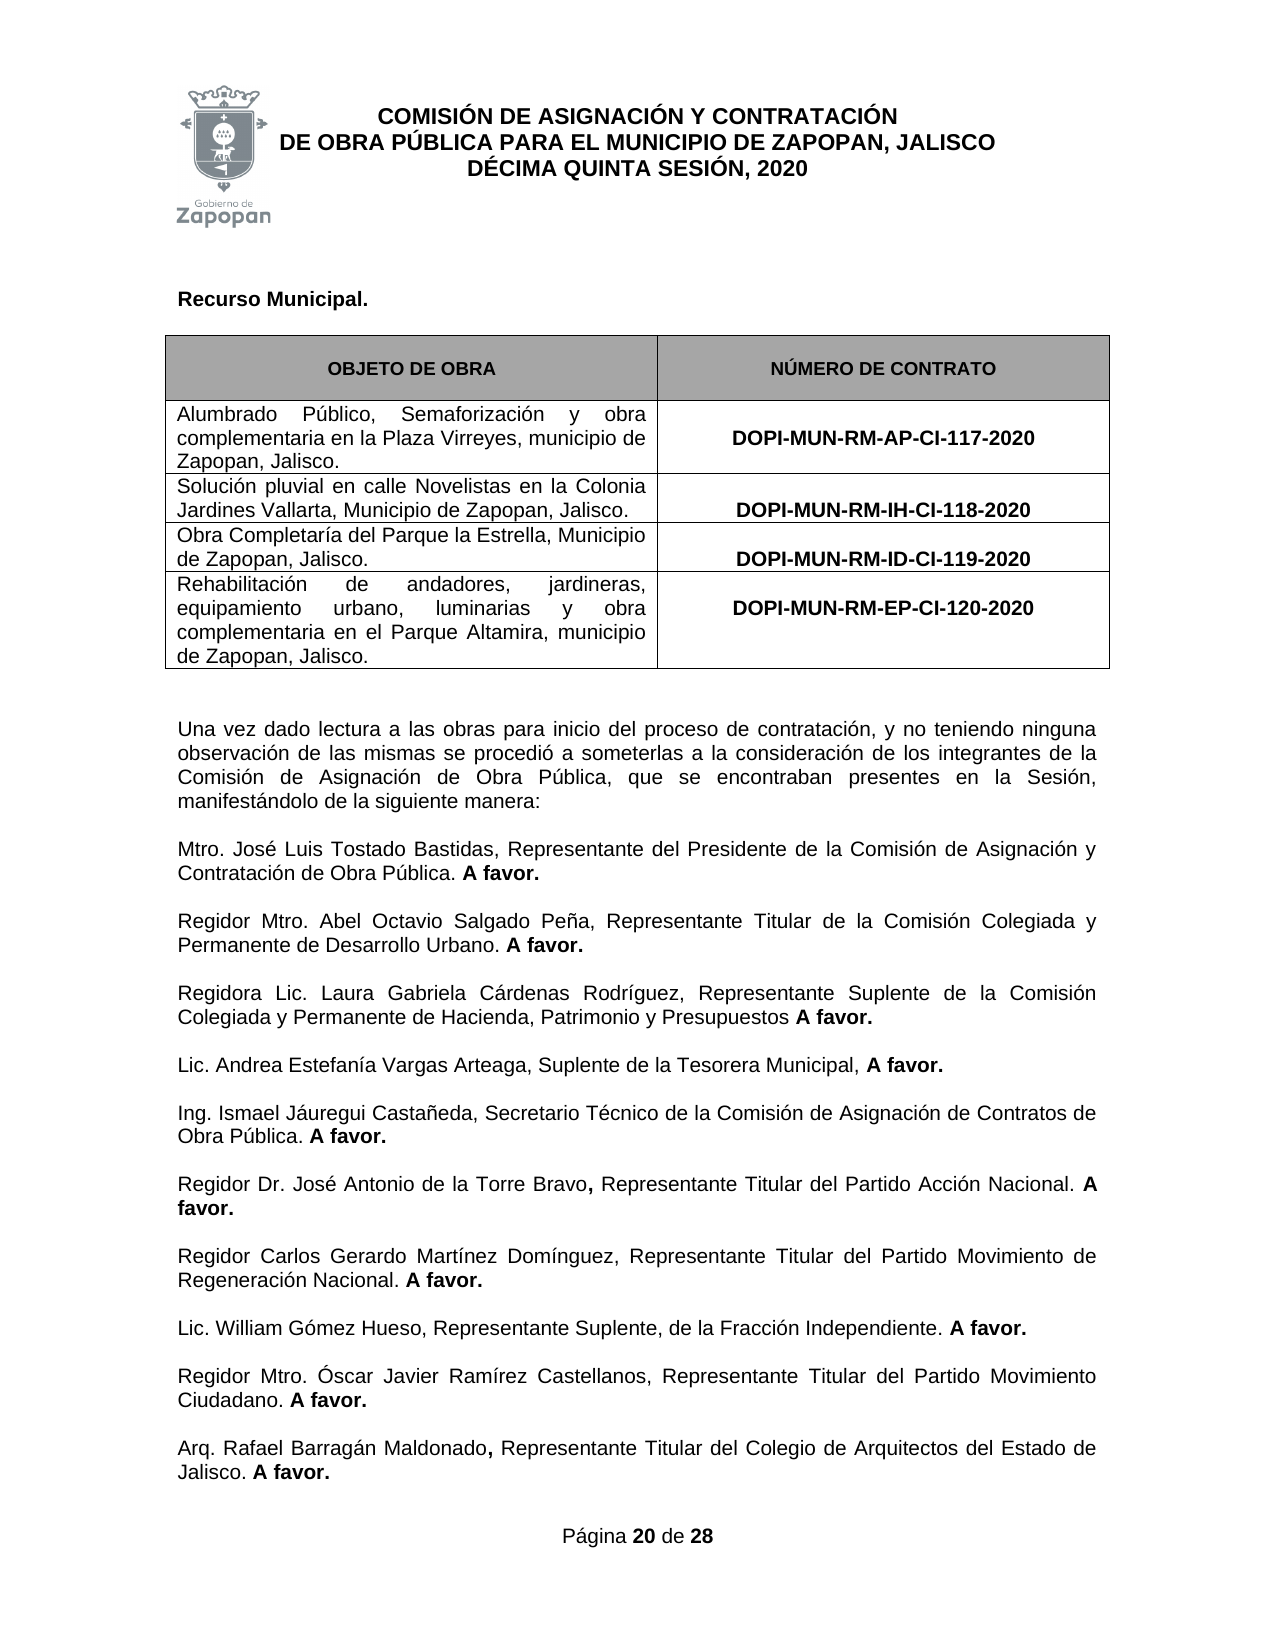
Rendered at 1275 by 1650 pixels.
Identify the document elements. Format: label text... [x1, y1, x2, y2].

table_cell DOPI-MUN-RM-EP-CI-120-2020 [658, 572, 1109, 668]
table_cell DOPI-MUN-RM-IH-CI-118-2020 [658, 474, 1109, 522]
text Regidor Mtro. Óscar Javier Ramírez Castellanos, Representante Titular del Partido Movimiento Ciudadano. A favor. [177, 1364, 1098, 1412]
table_cell DOPI-MUN-RM-AP-CI-117-2020 [658, 401, 1109, 473]
table_header NÚMERO DE CONTRATO [658, 336, 1109, 400]
text Recurso Municipal. [177, 287, 1098, 311]
text Mtro. José Luis Tostado Bastidas, Representante del Presidente de la Comisión de Asignación y Contratación de Obra Pública. A favor. [177, 837, 1098, 885]
table_cell DOPI-MUN-RM-ID-CI-119-2020 [658, 523, 1109, 571]
text Regidor Mtro. Abel Octavio Salgado Peña, Representante Titular de la Comisión Colegiada y Permanente de Desarrollo Urbano. A favor. [177, 909, 1098, 957]
table_cell Alumbrado Público, Semaforización y obra complementaria en la Plaza Virreyes, municipio de Zapopan, Jalisco. [166, 401, 657, 473]
text Regidor Carlos Gerardo Martínez Domínguez, Representante Titular del Partido Movimiento de Regeneración Nacional. A favor. [177, 1244, 1098, 1292]
text Lic. Andrea Estefanía Vargas Arteaga, Suplente de la Tesorera Municipal, A favor. [177, 1052, 1098, 1076]
table_header OBJETO DE OBRA [166, 336, 657, 400]
picture [176, 85, 271, 228]
text Regidora Lic. Laura Gabriela Cárdenas Rodríguez, Representante Suplente de la Comisión Colegiada y Permanente de Hacienda, Patrimonio y Presupuestos A favor. [177, 981, 1098, 1028]
text Lic. William Gómez Hueso, Representante Suplente, de la Fracción Independiente. A favor. [177, 1316, 1098, 1340]
text Regidor Dr. José Antonio de la Torre Bravo, Representante Titular del Partido Acción Nacional. A favor. [177, 1172, 1098, 1220]
table_cell Obra Completaría del Parque la Estrella, Municipio de Zapopan, Jalisco. [166, 523, 657, 571]
text Arq. Rafael Barragán Maldonado, Representante Titular del Colegio de Arquitectos del Estado de Jalisco. A favor. [177, 1436, 1098, 1484]
text Ing. Ismael Jáuregui Castañeda, Secretario Técnico de la Comisión de Asignación de Contratos de Obra Pública. A favor. [177, 1100, 1098, 1148]
table_cell Solución pluvial en calle Novelistas en la Colonia Jardines Vallarta, Municipio de Zapopan, Jalisco. [166, 474, 657, 522]
text Una vez dado lectura a las obras para inicio del proceso de contratación, y no teniendo ninguna observación de las mismas se procedió a someterlas a la consideración de los integrantes de la Comisión de Asignación de Obra Pública, que se encontraban presentes en la Sesión, manifestándolo de la siguiente manera: [177, 717, 1098, 813]
table_cell Rehabilitación de andadores, jardineras, equipamiento urbano, luminarias y obra complementaria en el Parque Altamira, municipio de Zapopan, Jalisco. [166, 572, 657, 668]
